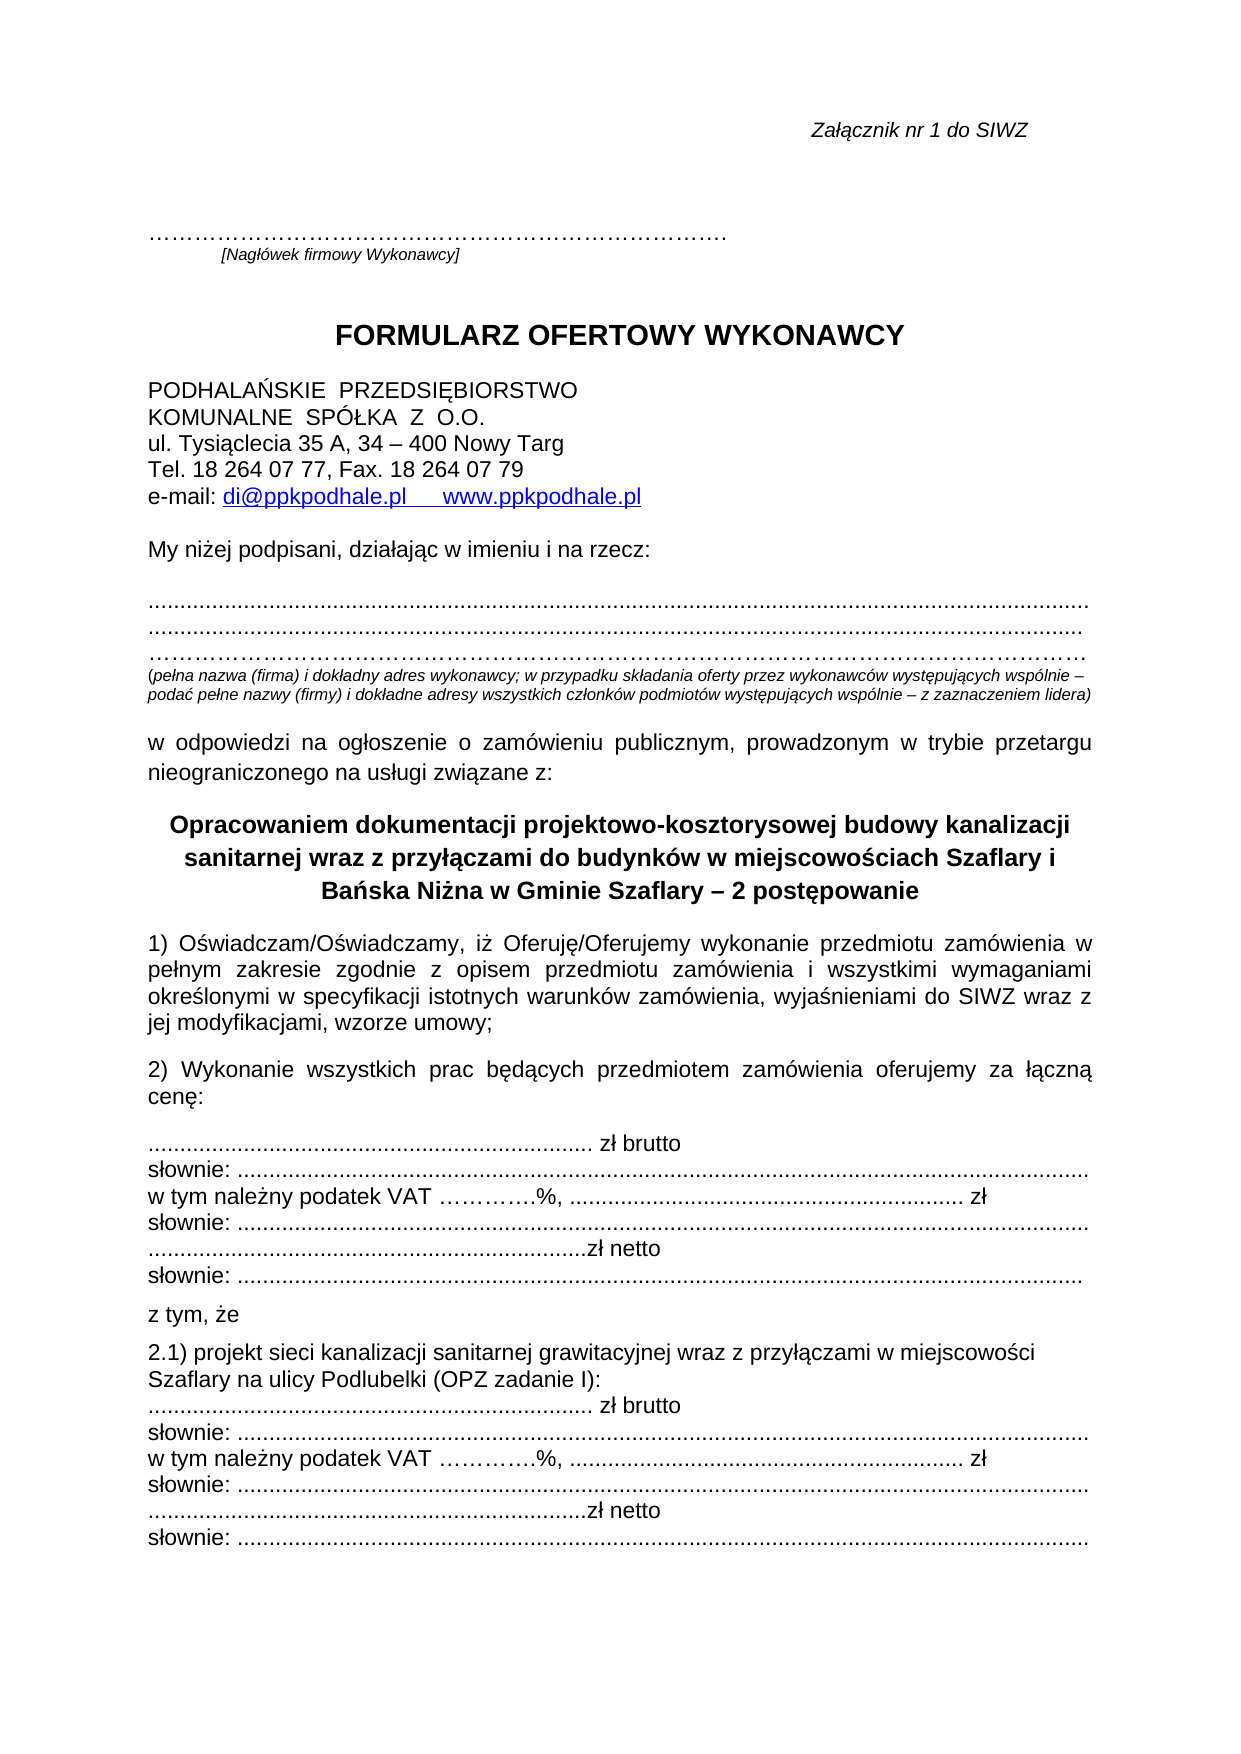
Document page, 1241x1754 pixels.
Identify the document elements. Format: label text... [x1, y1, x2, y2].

text słownie: ...................................................................................................................................... [148, 1471, 1093, 1497]
text ul. Tysiąclecia , 34 – 400 Nowy Targ [148, 430, 1093, 456]
text .....................................................................zł netto [148, 1235, 1093, 1262]
text …………………………………………………………………. [148, 219, 1093, 245]
text (pełna nazwa (firma) i dokładny adres wykonawcy; w przypadku składania oferty przez wykonawców występujących wspólnie – podać pełne nazwy (firmy) i dokładne adresy wszystkich członków podmiotów występujących wspólnie – z zaznaczeniem lidera) [148, 666, 1093, 704]
text .....................................................................zł netto [148, 1497, 1093, 1524]
text z tym, że [148, 1301, 1093, 1327]
text 2) Wykonanie wszystkich prac będących przedmiotem zamówienia oferujemy za łączną cenę: [148, 1056, 1093, 1109]
text 1) Oświadczam/Oświadczamy, iż Oferuję/Oferujemy wykonanie przedmiotu zamówienia w pełnym zakresie zgodnie z opisem przedmiotu zamówienia i wszystkimi wymaganiami określonymi w specyfikacji istotnych warunków zamówienia, wyjaśnieniami do SIWZ wraz z jej modyfikacjami, wzorze umowy; [148, 930, 1093, 1036]
text ...................................................................... zł brutto [148, 1392, 1093, 1418]
text słownie: ...................................................................................................................................... [148, 1524, 1093, 1550]
text słownie: ...................................................................................................................................... [148, 1209, 1093, 1235]
text w tym należny podatek VAT ………….%, .............................................................. zł [148, 1445, 1093, 1471]
text słownie: ..................................................................................................................................... [148, 1262, 1093, 1288]
text [Nagłówek firmowy Wykonawcy] [148, 245, 1093, 264]
text 2.1) projekt sieci kanalizacji sanitarnej grawitacyjnej wraz z przyłączami w miejscowości Szaflary na ulicy Podlubelki (OPZ zadanie I): [148, 1339, 1093, 1392]
text w odpowiedzi na ogłoszenie o zamówieniu publicznym, prowadzonym w trybie przetargu nieograniczonego na usługi związane z: [148, 729, 1093, 786]
text słownie: ...................................................................................................................................... [148, 1156, 1093, 1183]
text My niżej podpisani, działając w imieniu i na rzecz: [148, 536, 1093, 562]
text słownie: ...................................................................................................................................... [148, 1418, 1093, 1445]
text ...................................................................... zł brutto [148, 1130, 1093, 1156]
text e-mail: di@ppkpodhale.pl www.ppkpodhale.pl [148, 483, 1093, 509]
text Załącznik nr 1 do SIWZ [738, 118, 1093, 142]
text Tel. 18 264 07 77, Fax. 18 264 07 79 [148, 456, 1093, 483]
text FORMULARZ OFERTOWY WYKONAWCY [148, 318, 1093, 352]
text w tym należny podatek VAT ………….%, .............................................................. zł [148, 1183, 1093, 1209]
text .......................................................................................................................................................................................................................................................................................................…………………………………………………………………………………………………………… [148, 587, 1093, 666]
text Opracowaniem dokumentacji projektowo-kosztorysowej budowy kanalizacji sanitarnej wraz z przyłączami do budynków w miejscowościach Szaflary i Bańska Niżna w Gminie Szaflary – 2 postępowanie [148, 810, 1093, 905]
text KOMUNALNE SPÓŁKA Z O.O. [148, 404, 1093, 430]
text PODHALAŃSKIE PRZEDSIĘBIORSTWO [148, 377, 1093, 404]
